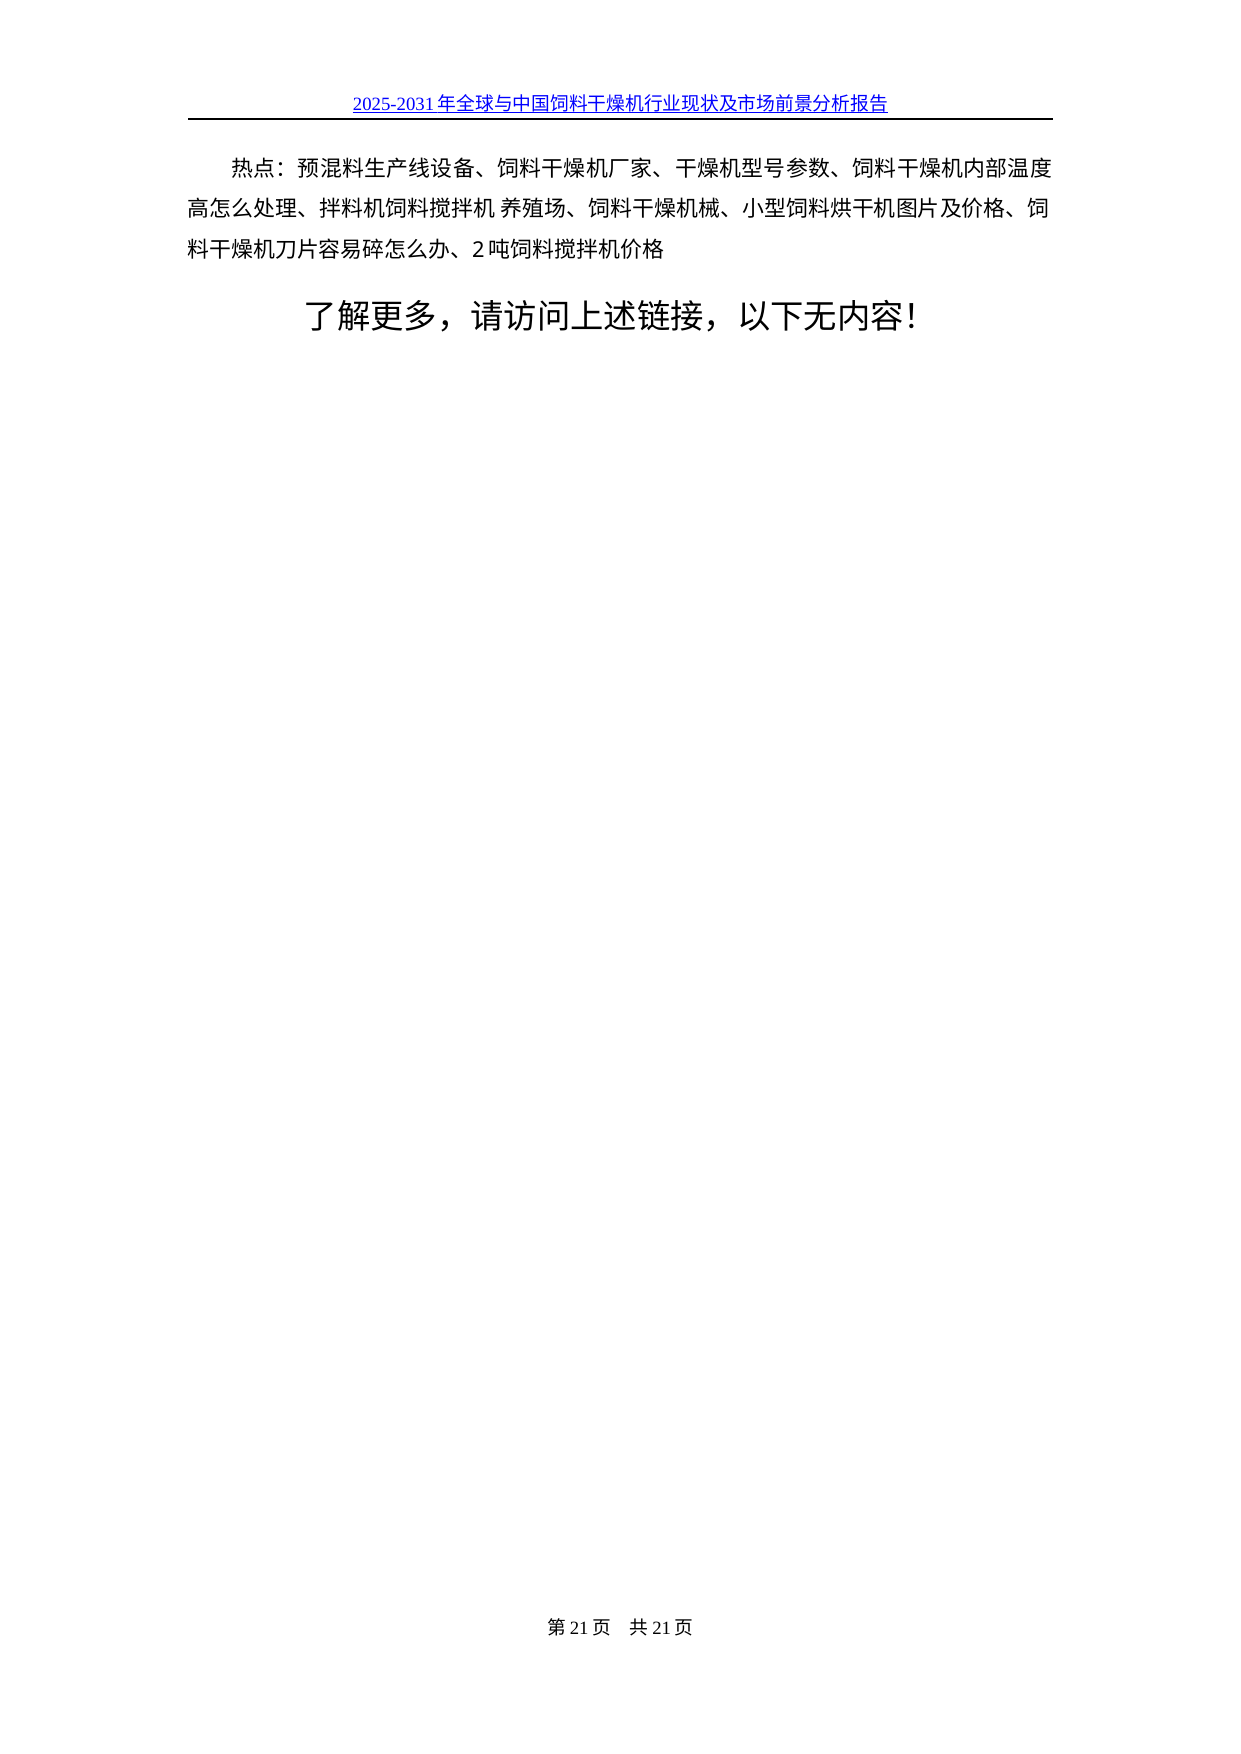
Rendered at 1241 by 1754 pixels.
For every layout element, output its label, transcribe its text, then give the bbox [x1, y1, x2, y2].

title 了解更多，请访问上述链接，以下无内容！ [187, 282, 1053, 347]
text 热点：预混料生产线设备、饲料干燥机厂家、干燥机型号参数、饲料干燥机内部温度高怎么处理、拌料机饲料搅拌机 养殖场、饲料干燥机械、小型饲料烘干机图片及价格、饲料干燥机刀片容易碎怎么办、2吨饲料搅拌机价格 [187, 150, 1053, 264]
